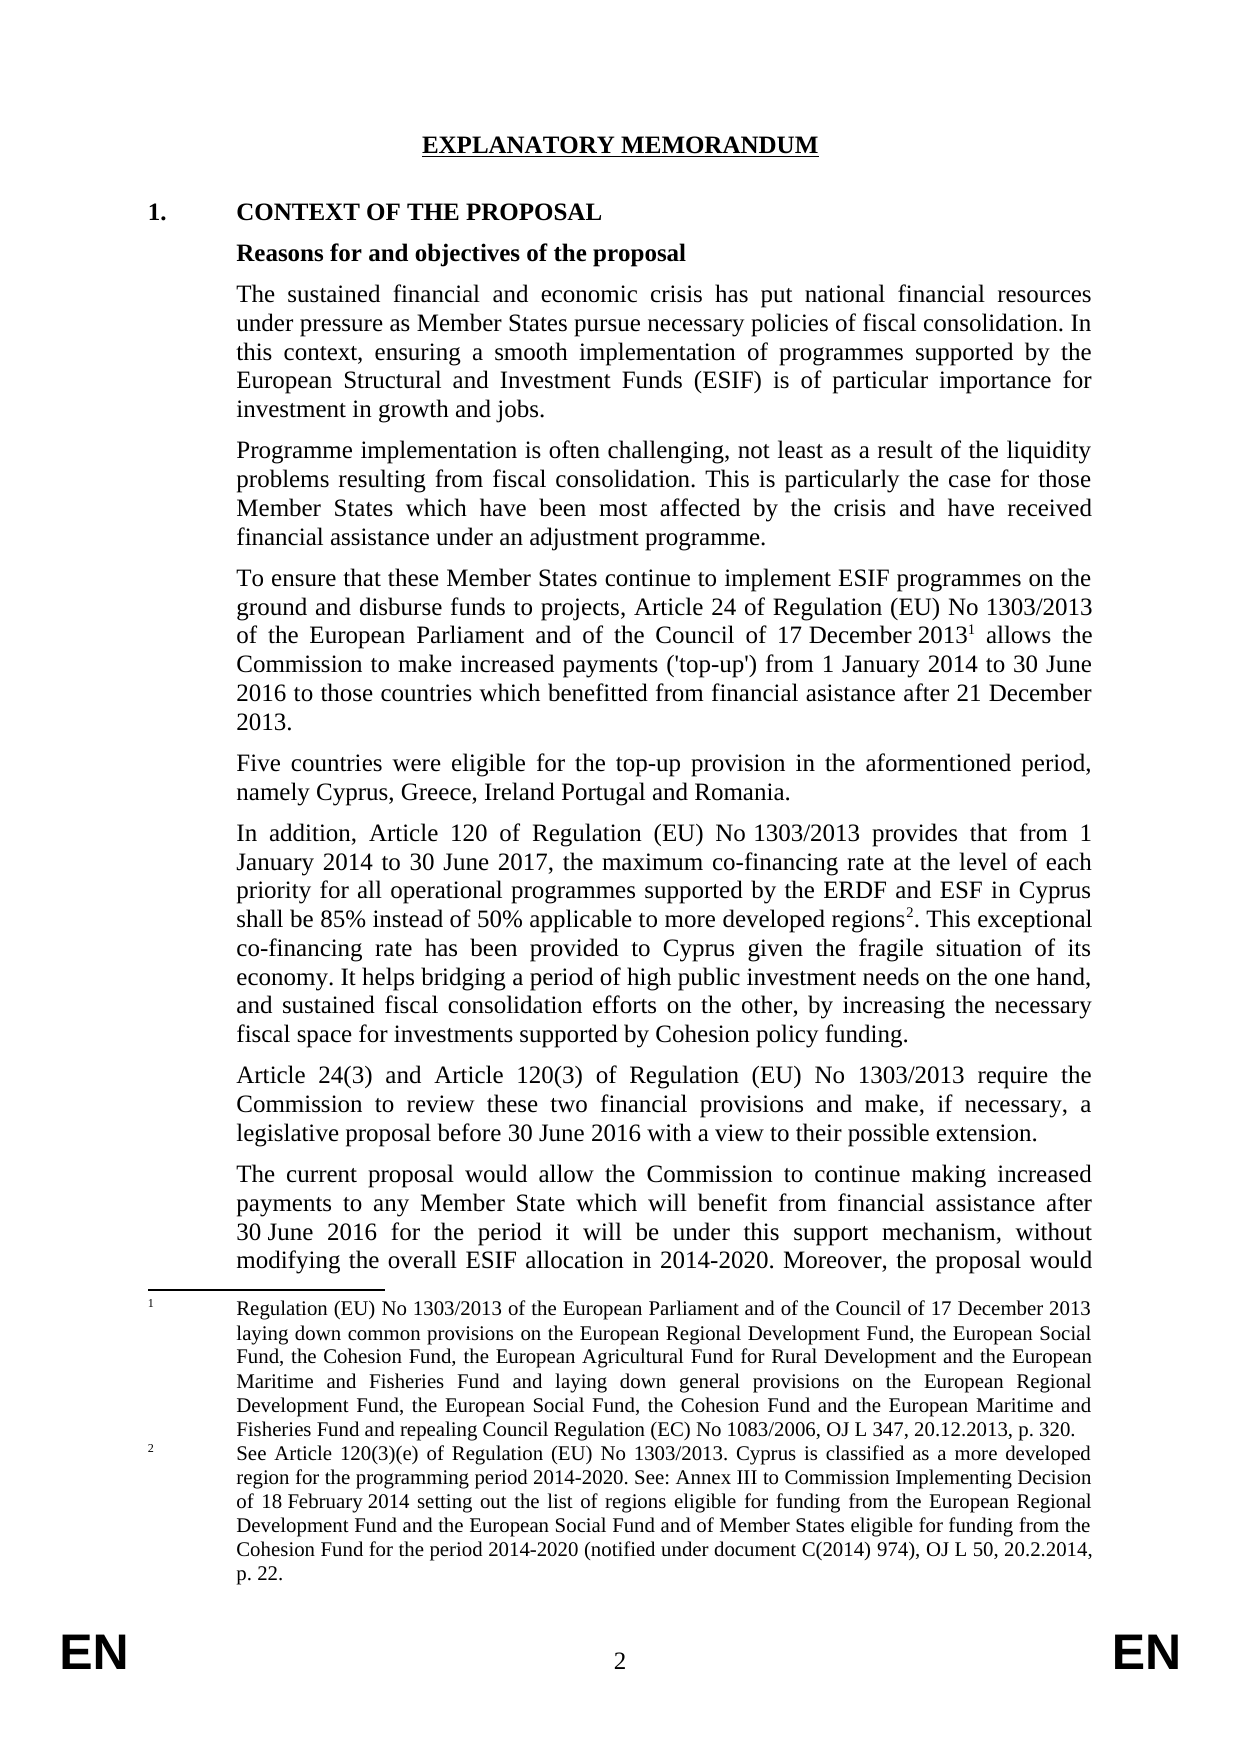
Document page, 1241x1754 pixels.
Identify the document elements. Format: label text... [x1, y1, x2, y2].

text EXPLANATORY MEMORANDUM [148, 131, 1093, 159]
subtitle 1. CONTEXT OF THE PROPOSAL [148, 197, 1093, 226]
text Article 24(3) and Article 120(3) of Regulation (EU) No 1303/2013 require the Commission to review these two financial provisions and make, if necessary, a legislative proposal before 30 June 2016 with a view to their possible extension. [236, 1061, 1093, 1147]
text In addition, Article 120 of Regulation (EU) No 1303/2013 provides that from 1 January 2014 to 30 June 2017, the maximum co-financing rate at the level of each priority for all operational programmes supported by the ERDF and ESF in Cyprus shall be 85% instead of 50% applicable to more developed regions. This exceptional co-financing rate has been provided to Cyprus given the fragile situation of its economy. It helps bridging a period of high public investment needs on the one hand, and sustained fiscal consolidation efforts on the other, by increasing the necessary fiscal space for investments supported by Cohesion policy funding. [236, 818, 1093, 1048]
text Five countries were eligible for the top-up provision in the aformentioned period, namely Cyprus, Greece, Ireland Portugal and Romania. [236, 748, 1093, 806]
subtitle Reasons for and objectives of the proposal [148, 238, 1093, 267]
text Programme implementation is often challenging, not least as a result of the liquidity problems resulting from fiscal consolidation. This is particularly the case for those Member States which have been most affected by the crisis and have received financial assistance under an adjustment programme. [236, 436, 1093, 551]
text The sustained financial and economic crisis has put national financial resources under pressure as Member States pursue necessary policies of fiscal consolidation. In this context, ensuring a smooth implementation of programmes supported by the European Structural and Investment Funds (ESIF) is of particular importance for investment in growth and jobs. [236, 279, 1093, 423]
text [236, 1159, 1093, 1274]
text To ensure that these Member States continue to implement ESIF programmes on the ground and disburse funds to projects, Article 24 of Regulation (EU) No 1303/2013 of the European Parliament and of the Council of 17 December 2013 allows the Commission to make increased payments ('top-up') from 1 January 2014 to 30 June 2016 to those countries which benefitted from financial asistance after 21 December 2013. [236, 563, 1093, 736]
